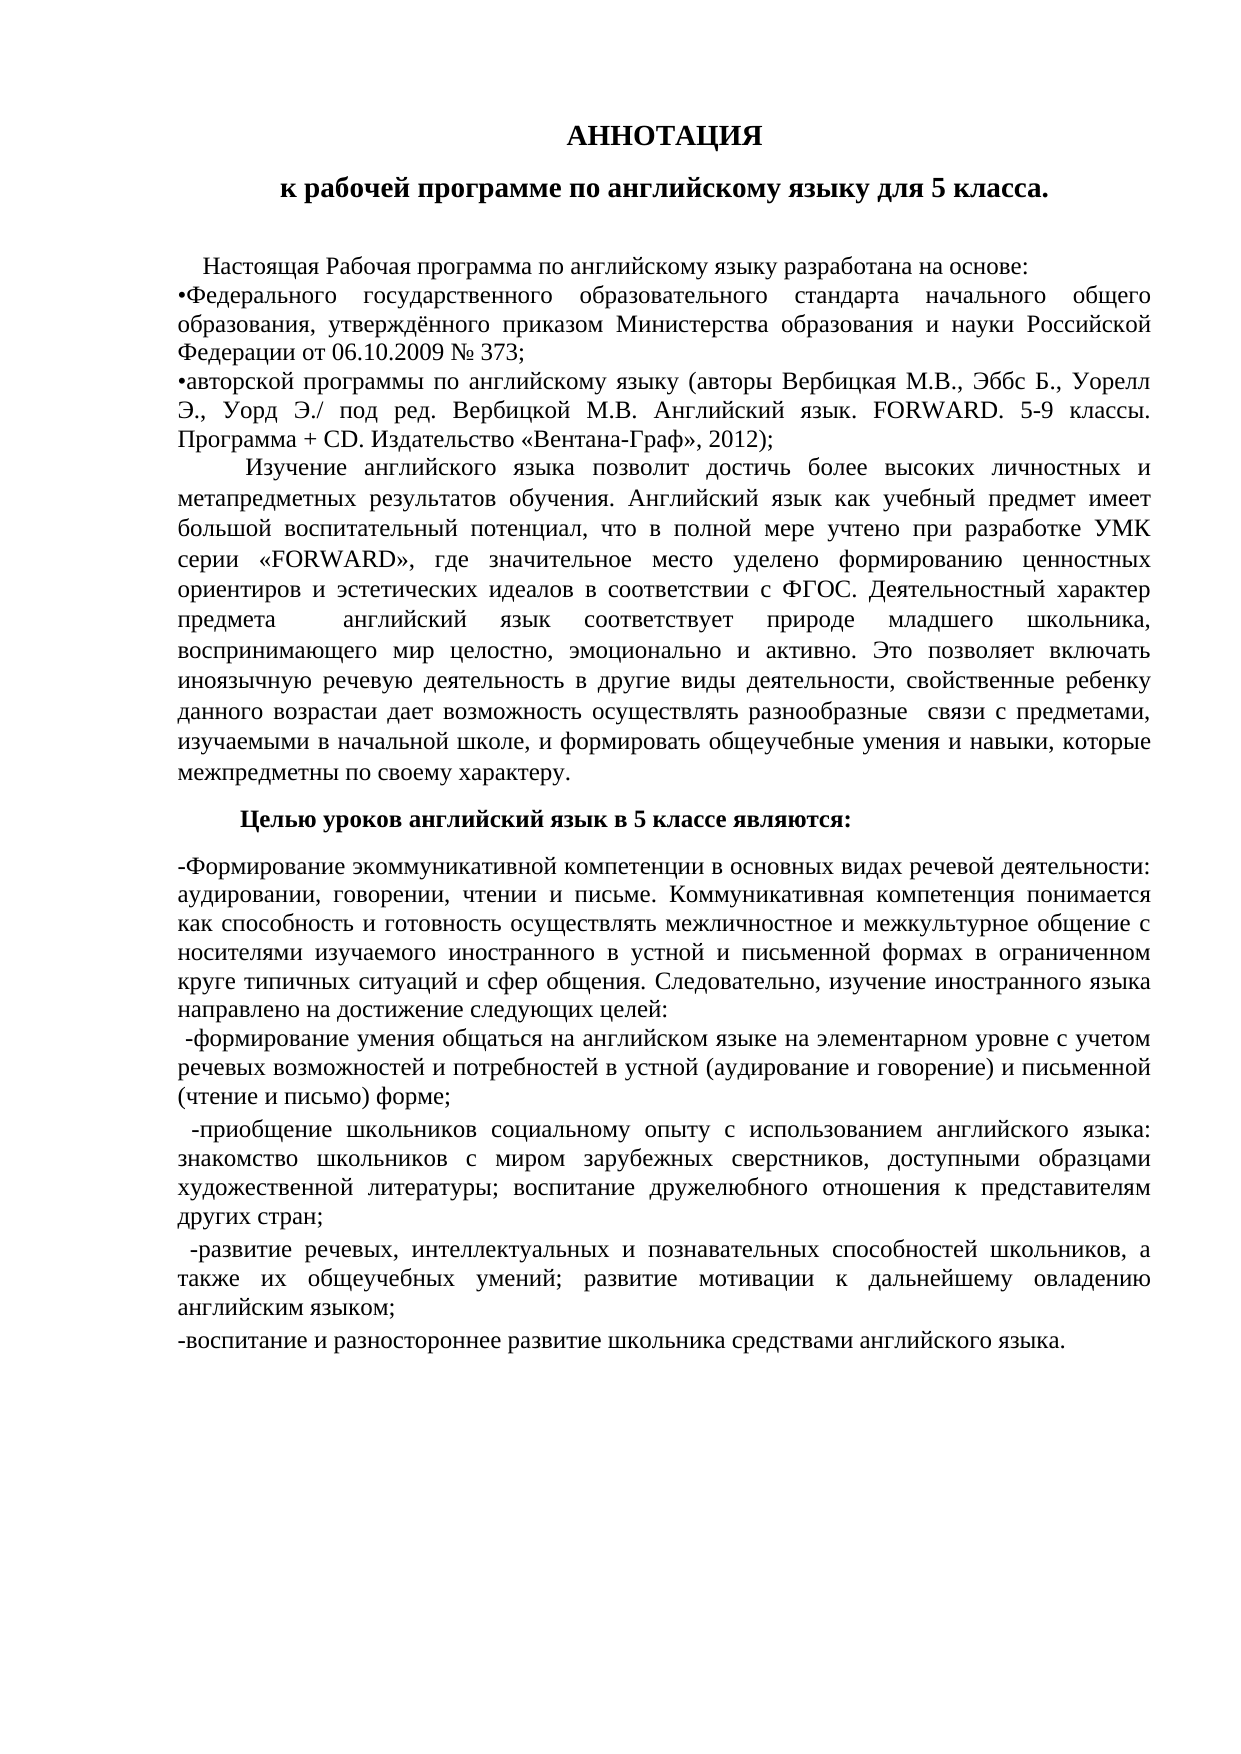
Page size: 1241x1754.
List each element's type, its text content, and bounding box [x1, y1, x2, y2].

text -развитие речевых, интеллектуальных и познавательных способностей школьников, а также их общеучебных умений; развитие мотивации к дальнейшему овладению английским языком; [177, 1234, 1152, 1321]
text АННОТАЦИЯ [177, 118, 1152, 152]
text -приобщение школьников социальному опыту с использованием английского языка: знакомство школьников с миром зарубежных сверстников, доступными образцами художественной литературы; воспитание дружелюбного отношения к представителям других стран; [177, 1114, 1152, 1229]
text -формирование умения общаться на английском языке на элементарном уровне с учетом речевых возможностей и потребностей в устной (аудирование и говорение) и письменной (чтение и письмо) форме; [177, 1023, 1152, 1109]
text к рабочей программе по английскому языку для 5 класса. [177, 170, 1152, 204]
text •Федерального государственного образовательного стандарта начального общего образования, утверждённого приказом Министерства образования и науки Российской Федерации от 06.10.2009 № 373; [177, 280, 1152, 366]
text Настоящая Рабочая программа по английскому языку разработана на основе: [177, 251, 1152, 280]
text •авторской программы по английскому языку (авторы Вербицкая М.В., Эббс Б., Уорелл Э., Уорд Э./ под ред. Вербицкой М.В. Английский язык. FORWARD. 5-9 классы. Программа + CD. Издательство «Вентана-Граф», 2012); [177, 366, 1152, 452]
text Целью уроков английский язык в 5 классе являются: [177, 804, 1152, 832]
text Изучение английского языка позволит достичь более высоких личностных и метапредметных результатов обучения. Английский язык как учебный предмет имеет большой воспитательный потенциал, что в полной мере учтено при разработке УМК серии «FORWARD», где значительное место уделено формированию ценностных ориентиров и эстетических идеалов в соответствии с ФГОС. Деятельностный характер предмета английский язык соответствует природе младшего школьника, воспринимающего мир целостно, эмоционально и активно. Это позволяет включать иноязычную речевую деятельность в другие виды деятельности, свойственные ребенку данного возрастаи дает возможность осуществлять разнообразные связи с предметами, изучаемыми в начальной школе, и формировать общеучебные умения и навыки, которые межпредметны по своему характеру. [177, 452, 1152, 785]
text -воспитание и разностороннее развитие школьника средствами английского языка. [177, 1326, 1152, 1354]
text -Формирование экоммуникативной компетенции в основных видах речевой деятельности: аудировании, говорении, чтении и письме. Коммуникативная компетенция понимается как способность и готовность осуществлять межличностное и межкультурное общение с носителями изучаемого иностранного в устной и письменной формах в ограниченном круге типичных ситуаций и сфер общения. Следовательно, изучение иностранного языка направлено на достижение следующих целей: [177, 851, 1152, 1023]
